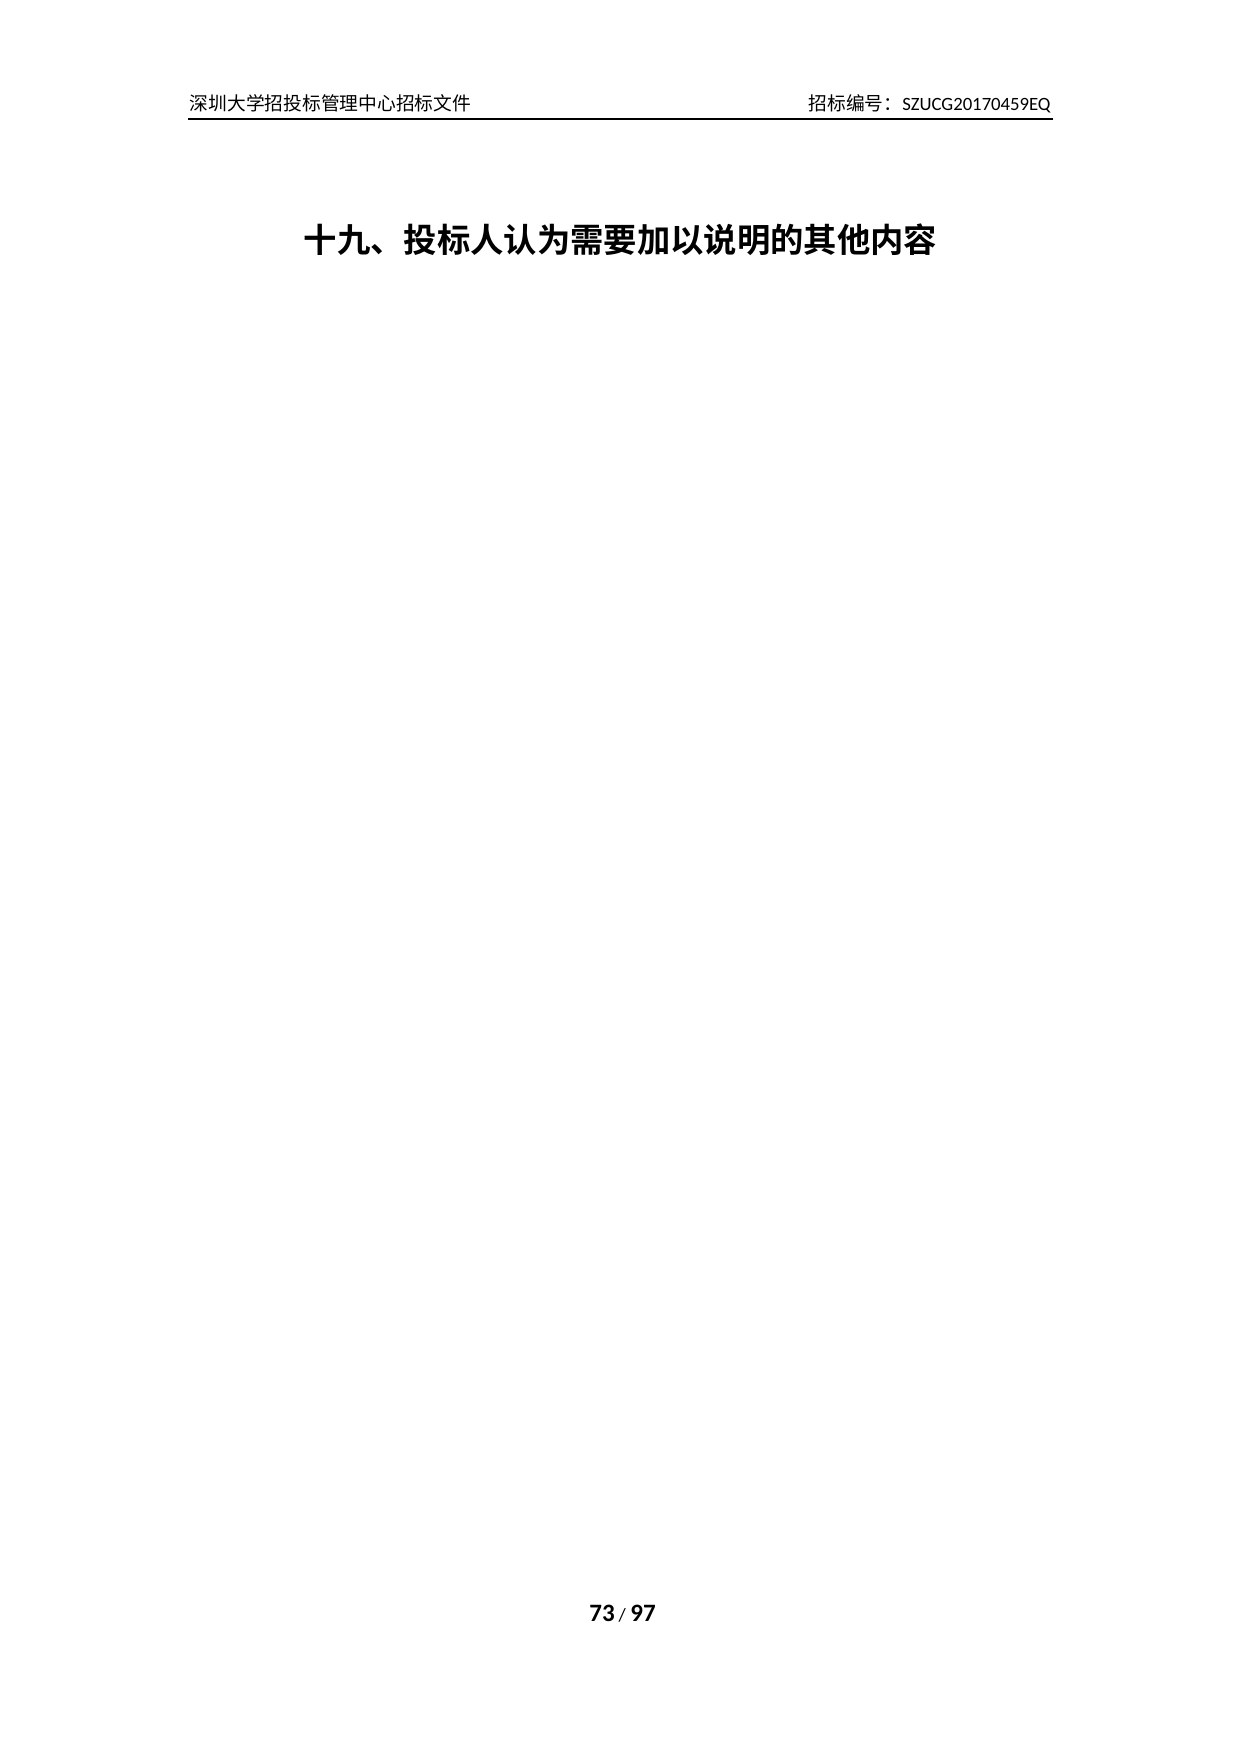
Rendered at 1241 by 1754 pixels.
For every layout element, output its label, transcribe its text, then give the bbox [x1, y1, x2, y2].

text 十九、投标人认为需要加以说明的其他内容 [187, 206, 1053, 271]
